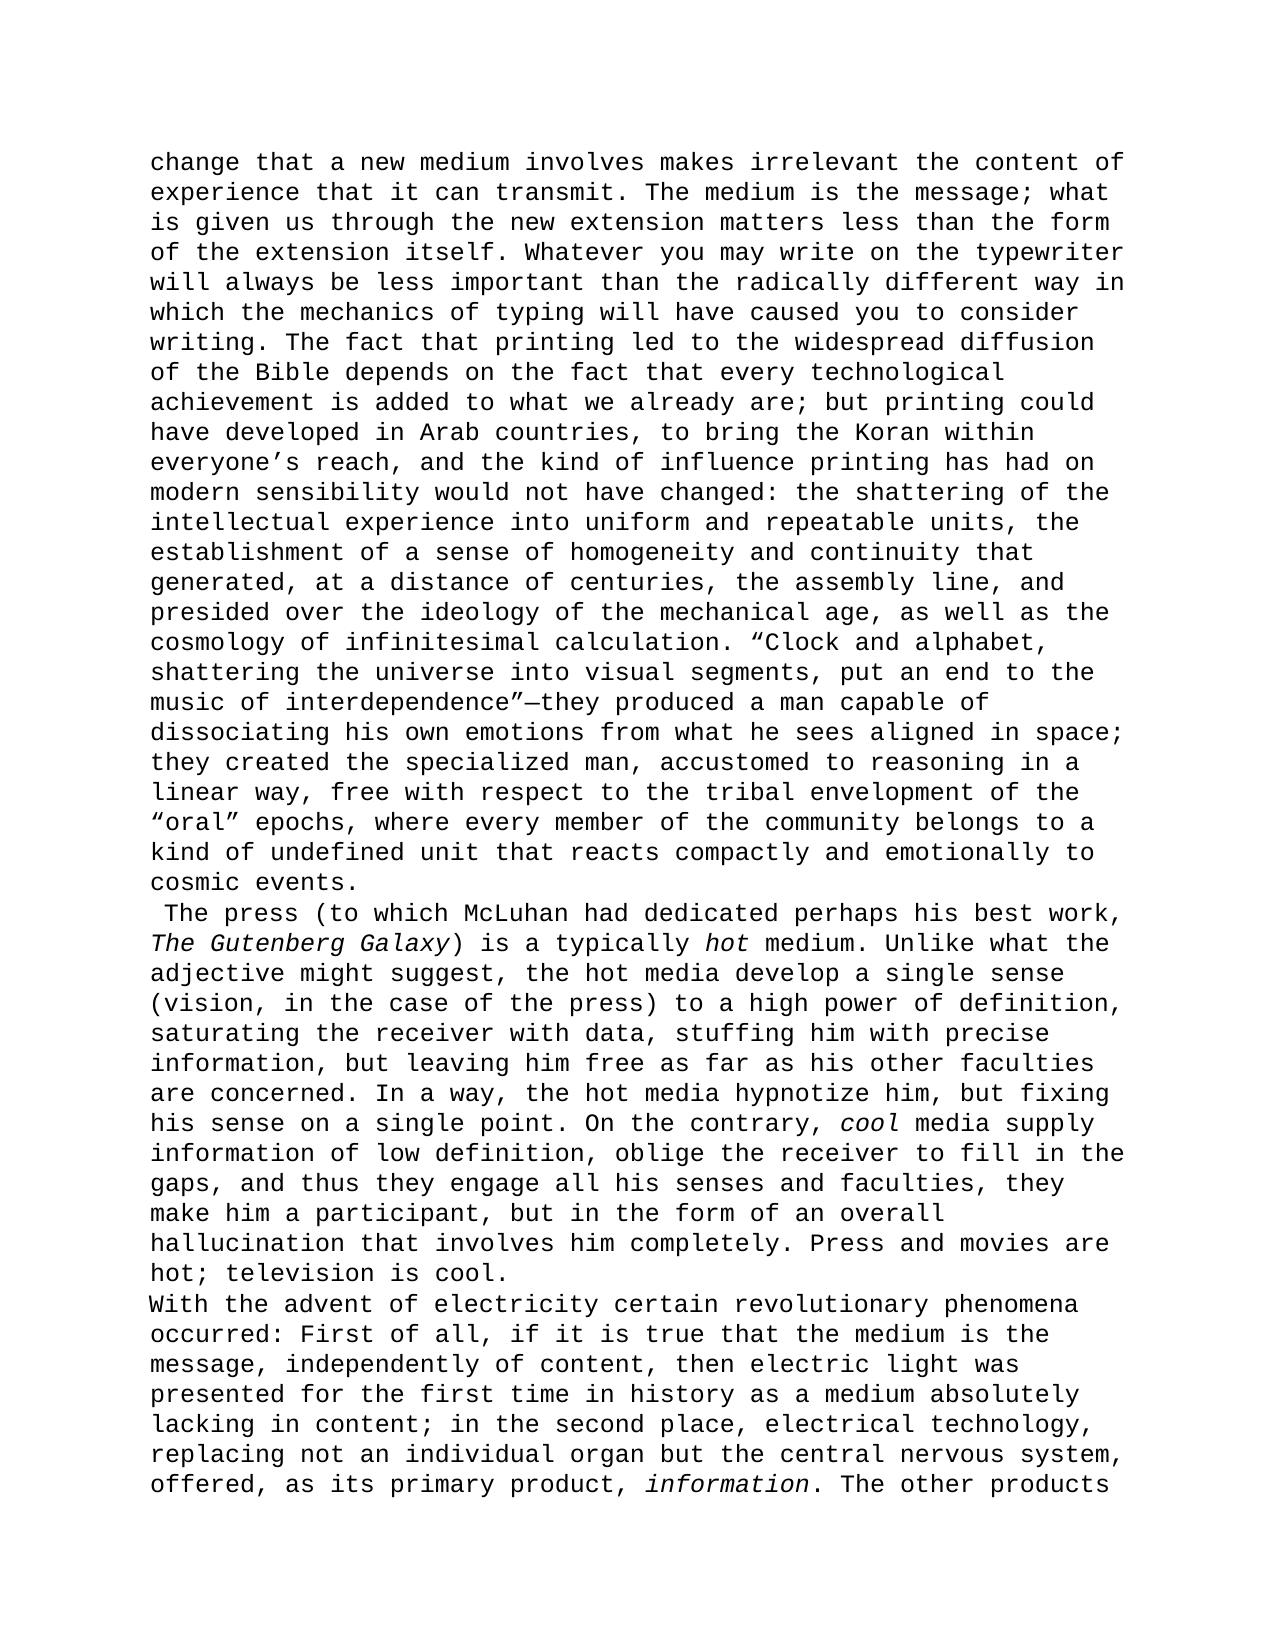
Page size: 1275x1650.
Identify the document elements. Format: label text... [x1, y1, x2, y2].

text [149, 150, 1125, 898]
text (vision, in the case of the press) to a high power of definition, saturating the receiver with data, stuffing him with precise information, but leaving him free as far as his other faculties are concerned. In a way, the hot media hypnotize him, but fixing his sense on a single point. On the contrary, cool media supply information of low definition, oblige the receiver to fill in the gaps, and thus they engage all his senses and faculties, they make him a participant, but in the form of an overall hallucination that involves him completely. Press and movies are hot; television is cool. [149, 991, 1125, 1289]
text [149, 1291, 1125, 1499]
text The press (to which McLuhan had dedicated perhaps his best work, The Gutenberg Galaxy) is a typically hot medium. Unlike what the adjective might suggest, the hot media develop a single sense [149, 900, 1125, 989]
